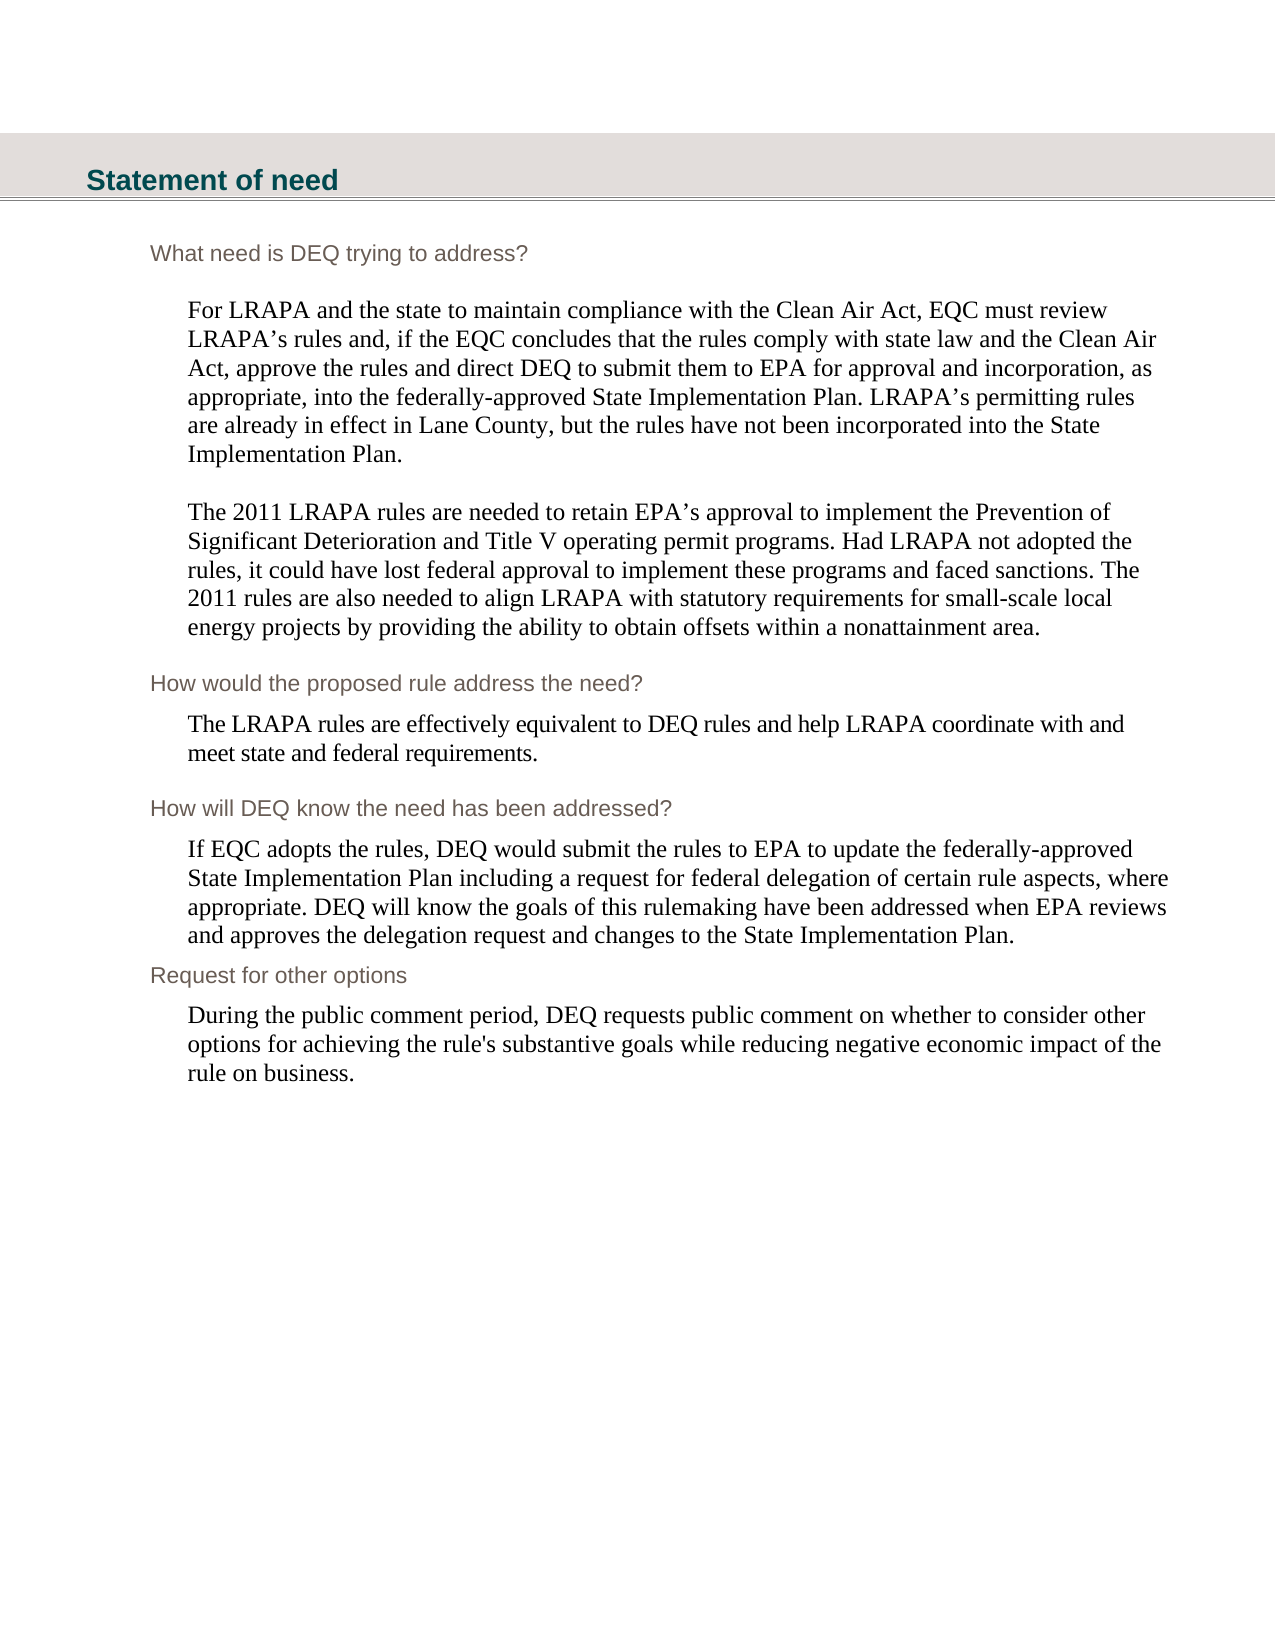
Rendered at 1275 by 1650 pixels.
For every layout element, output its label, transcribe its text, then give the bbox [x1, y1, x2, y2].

text If EQC adopts the rules, DEQ would submit the rules to EPA to update the federally-approved State Implementation Plan including a request for federal delegation of certain rule aspects, where appropriate. DEQ will know the goals of this rulemaking have been addressed when EPA reviews and approves the delegation request and changes to the State Implementation Plan. [187, 834, 1170, 949]
text How would the proposed rule address the need? [150, 670, 1172, 696]
table_header Statement of need [0, 133, 1275, 196]
text How will DEQ know the need has been addressed? [150, 795, 1172, 822]
text Request for other options [150, 962, 1170, 988]
text During the public comment period, DEQ requests public comment on whether to consider other options for achieving the rule's substantive goals while reducing negative economic impact of the rule on business. [187, 1000, 1170, 1087]
text The LRAPA rules are effectively equivalent to DEQ rules and help LRAPA coordinate with and meet state and federal requirements. [187, 709, 1170, 766]
text For LRAPA and the state to maintain compliance with the Clean Air Act, EQC must review LRAPA’s rules and, if the EQC concludes that the rules comply with state law and the Clean Air Act, approve the rules and direct DEQ to submit them to EPA for approval and incorporation, as appropriate, into the federally-approved State Implementation Plan. LRAPA’s permitting rules are already in effect in Lane County, but the rules have not been incorporated into the State Implementation Plan. [187, 296, 1172, 468]
text The 2011 LRAPA rules are needed to retain EPA’s approval to implement the Prevention of Significant Deterioration and Title V operating permit programs. Had LRAPA not adopted the rules, it could have lost federal approval to implement these programs and faced sanctions. The 2011 rules are also needed to align LRAPA with statutory requirements for small-scale local energy projects by providing the ability to obtain offsets within a nonattainment area. [187, 497, 1172, 641]
text What need is DEQ trying to address? [150, 240, 1172, 266]
